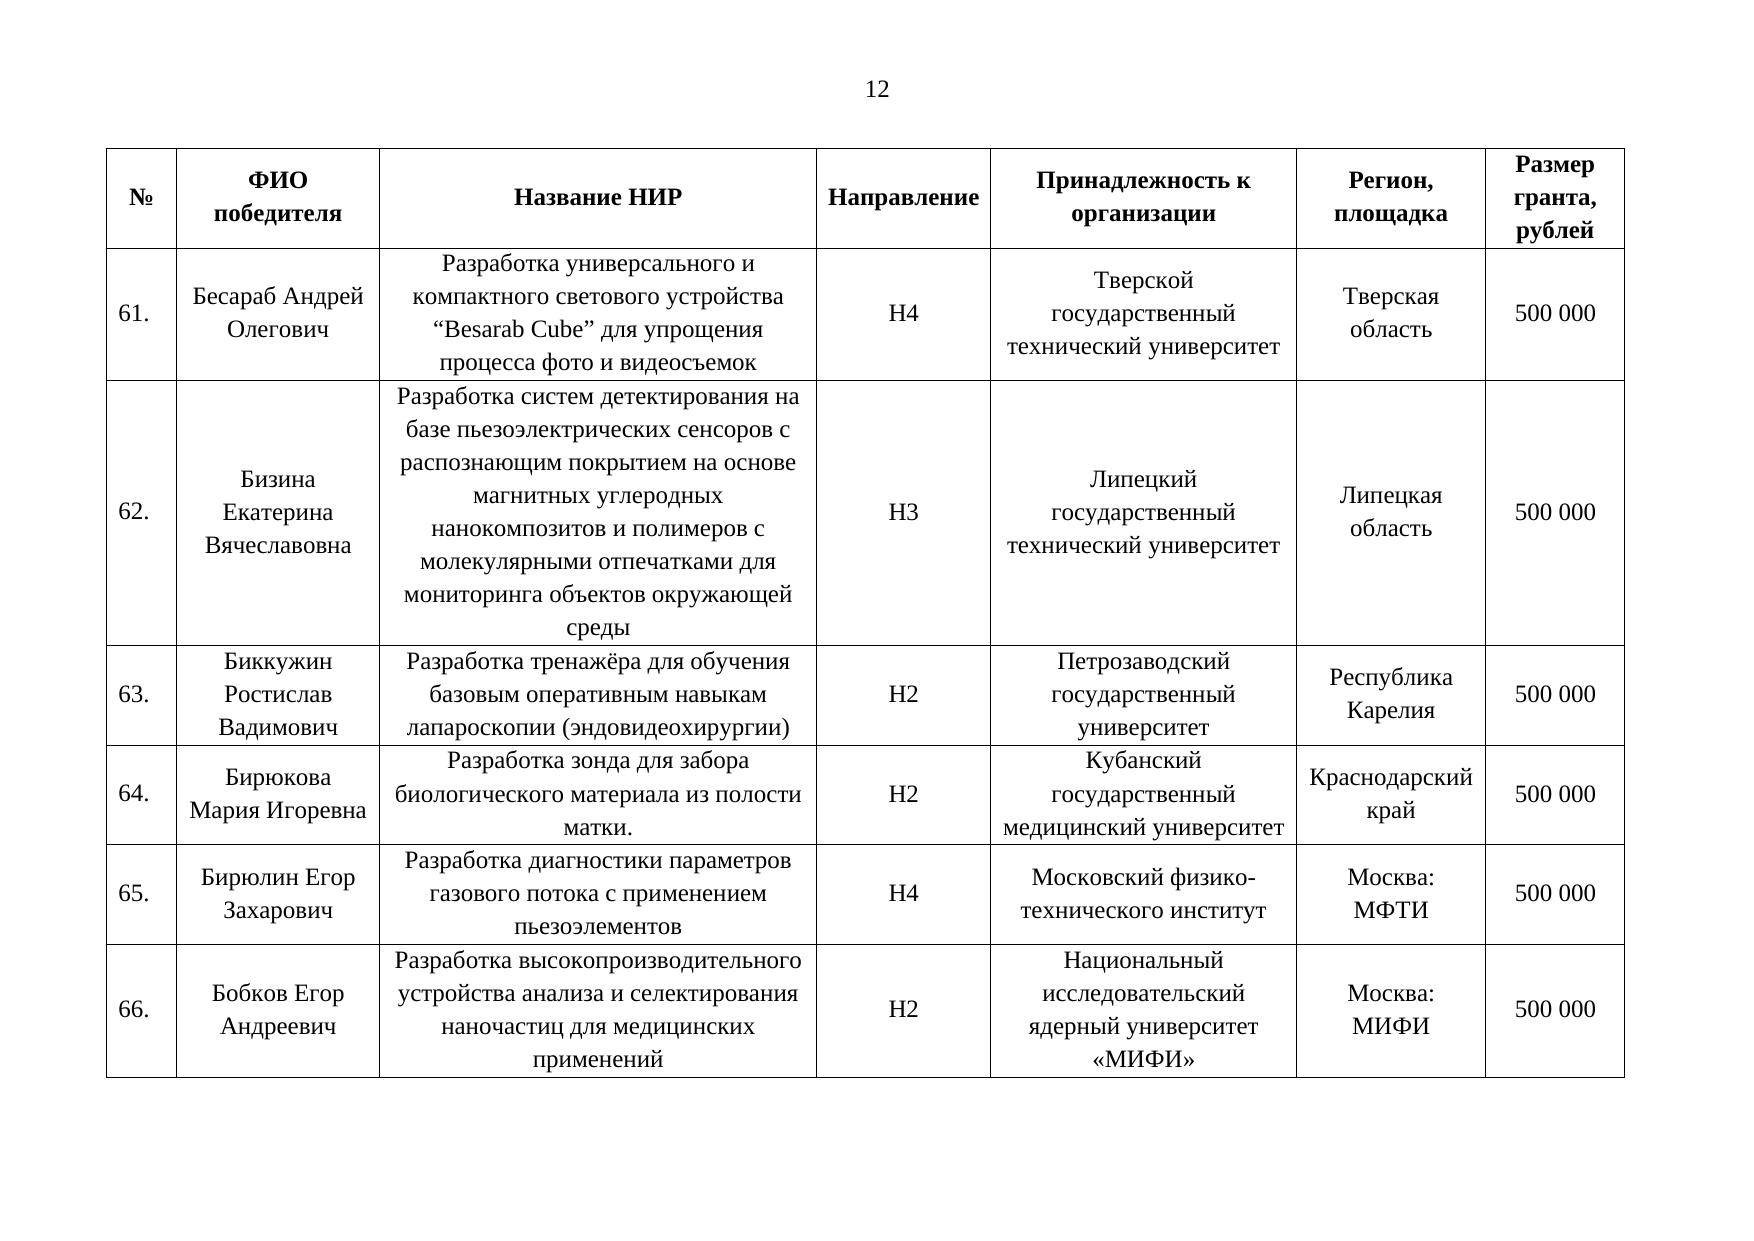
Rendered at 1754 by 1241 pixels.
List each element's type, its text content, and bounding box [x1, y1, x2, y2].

table_cell Липецкая область [1297, 381, 1485, 645]
table_cell Тверской государственный технический университет [991, 249, 1296, 380]
table_cell Бирюлин Егор Захарович [177, 845, 379, 944]
table_header Регион, площадка [1297, 149, 1485, 247]
table_cell Н4 [817, 249, 990, 380]
table_cell Тверская область [1297, 249, 1485, 380]
table_cell Москва: МИФИ [1297, 945, 1485, 1077]
table_cell Бесараб Андрей Олегович [177, 249, 379, 380]
table_cell Краснодарский край [1297, 746, 1485, 844]
table_cell Липецкий государственный технический университет [991, 381, 1296, 645]
table_cell [107, 381, 176, 645]
table_cell Разработка диагностики параметров газового потока с применением пьезоэлементов [380, 845, 816, 944]
table_cell 500 000 [1486, 381, 1624, 645]
table_cell Разработка систем детектирования на базе пьезоэлектрических сенсоров с распознающим покрытием на основе магнитных углеродных нанокомпозитов и полимеров с молекулярными отпечатками для мониторинга объектов окружающей среды [380, 381, 816, 645]
table_cell 500 000 [1486, 845, 1624, 944]
table_cell Разработка зонда для забора биологического материала из полости матки. [380, 746, 816, 844]
table_cell 500 000 [1486, 646, 1624, 744]
table_cell Республика Карелия [1297, 646, 1485, 744]
table_cell 500 000 [1486, 945, 1624, 1077]
table_cell 500 000 [1486, 249, 1624, 380]
table_cell Кубанский государственный медицинский университет [991, 746, 1296, 844]
table_cell Бирюкова Мария Игоревна [177, 746, 379, 844]
table_cell [107, 646, 176, 744]
table_cell [107, 249, 176, 380]
table_header № [107, 149, 176, 247]
table_cell [107, 945, 176, 1077]
table_cell Бобков Егор Андреевич [177, 945, 379, 1077]
table_cell Н4 [817, 845, 990, 944]
table_cell Бизина Екатерина Вячеславовна [177, 381, 379, 645]
table_cell 500 000 [1486, 746, 1624, 844]
table_header Размер гранта, рублей [1486, 149, 1624, 247]
table_cell Разработка универсального и компактного светового устройства “Besarab Cube” для упрощения процесса фото и видеосъемок [380, 249, 816, 380]
table_cell [107, 746, 176, 844]
table_header Принадлежность к организации [991, 149, 1296, 247]
table_cell Биккужин Ростислав Вадимович [177, 646, 379, 744]
table_header ФИО победителя [177, 149, 379, 247]
table_header Название НИР [380, 149, 816, 247]
table_cell Петрозаводский государственный университет [991, 646, 1296, 744]
table_cell Разработка высокопроизводительного устройства анализа и селектирования наночастиц для медицинских применений [380, 945, 816, 1077]
table_cell [107, 845, 176, 944]
table_header Направление [817, 149, 990, 247]
table_cell Национальный исследовательский ядерный университет «МИФИ» [991, 945, 1296, 1077]
table_cell Московский физико-технического институт [991, 845, 1296, 944]
table_cell Москва: МФТИ [1297, 845, 1485, 944]
table_cell Н2 [817, 746, 990, 844]
table_cell Н2 [817, 646, 990, 744]
table_cell Разработка тренажёра для обучения базовым оперативным навыкам лапароскопии (эндовидеохирургии) [380, 646, 816, 744]
table_cell Н2 [817, 945, 990, 1077]
table_cell Н3 [817, 381, 990, 645]
